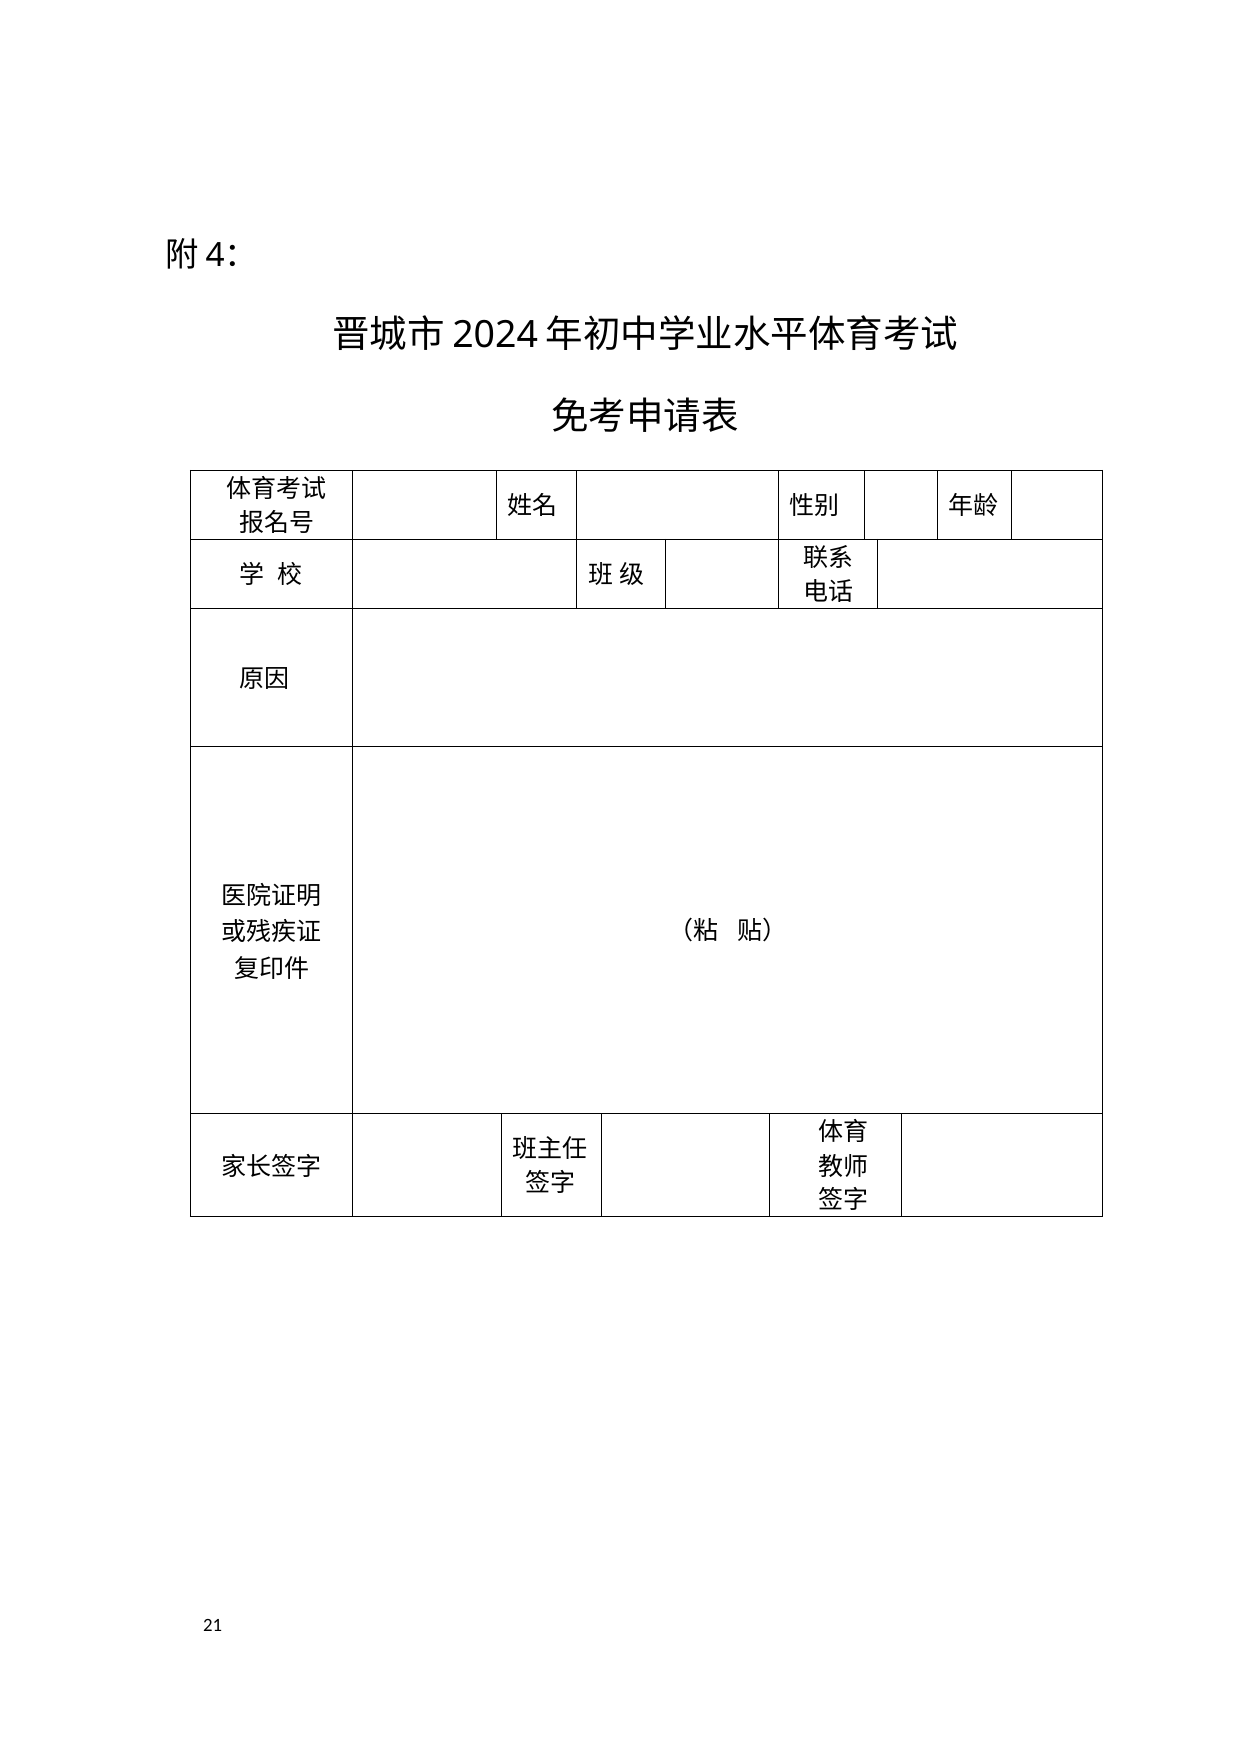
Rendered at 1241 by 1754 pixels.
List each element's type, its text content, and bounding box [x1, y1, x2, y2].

table_header [1012, 471, 1102, 539]
table_cell [353, 1114, 501, 1216]
table_cell 班 级 [577, 540, 665, 608]
table_cell [666, 540, 778, 608]
table_cell [602, 1114, 769, 1216]
table_header 体育考试 报名号 [191, 471, 352, 539]
table_header [353, 471, 496, 539]
table_header 年龄 [938, 471, 1011, 539]
table_header [865, 471, 937, 539]
table_cell [878, 540, 1102, 608]
table_cell [353, 609, 1102, 746]
table_cell 体育 教师 签字 [770, 1114, 901, 1216]
table_header 姓名 [497, 471, 576, 539]
text 免考申请表 [165, 379, 1087, 442]
table_cell 家长签字 [191, 1114, 352, 1216]
table_header 性别 [779, 471, 864, 539]
text 晋城市2024年初中学业水平体育考试 [165, 298, 1087, 360]
table_cell 班主任 签字 [502, 1114, 601, 1216]
table_cell [902, 1114, 1102, 1216]
text 附4： [165, 218, 1087, 279]
table_cell 学 校 [191, 540, 352, 608]
table_cell 医院证明 或残疾证 复印件 [191, 747, 352, 1113]
table_cell 原因 [191, 609, 352, 746]
table_cell [353, 540, 576, 608]
table_cell 联系 电话 [779, 540, 877, 608]
table_header [577, 471, 778, 539]
table_cell （粘 贴） [353, 747, 1102, 1113]
